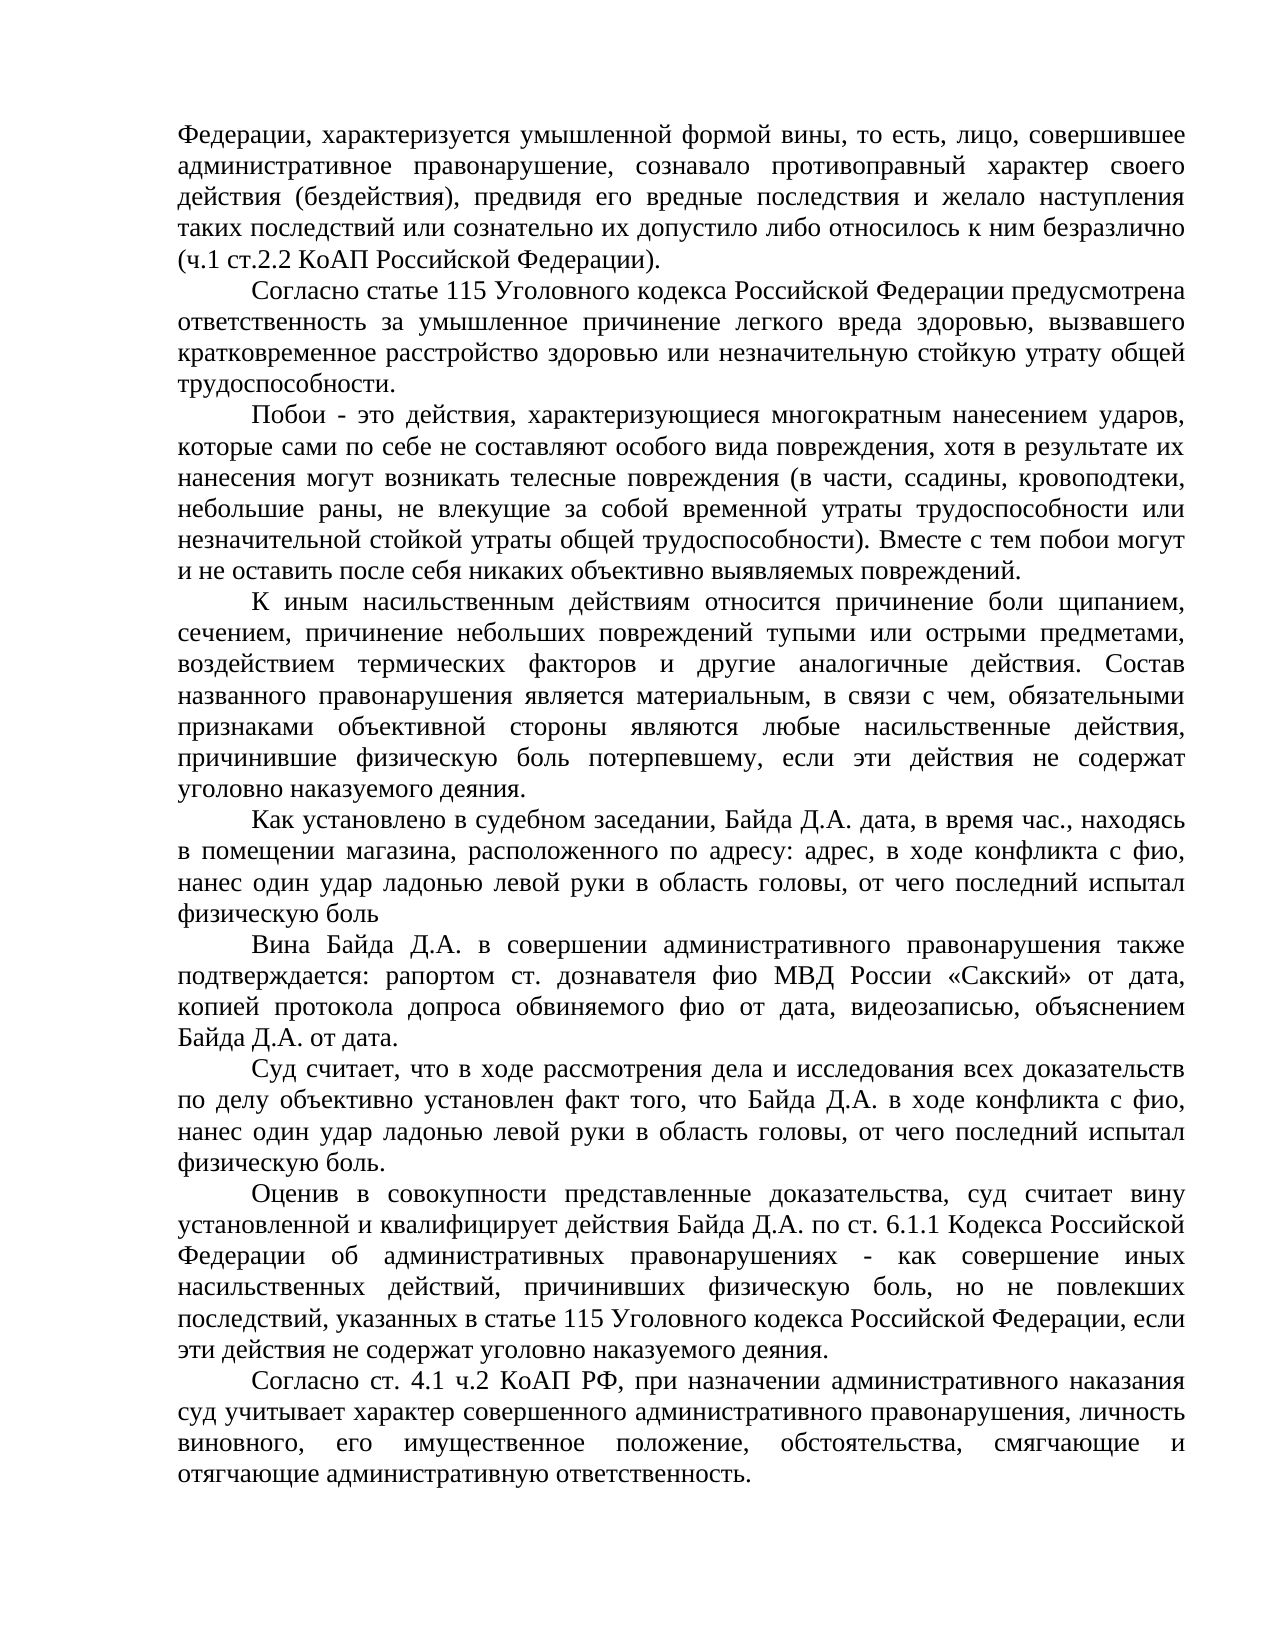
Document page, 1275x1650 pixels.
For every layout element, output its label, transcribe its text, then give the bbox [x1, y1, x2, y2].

text Вина Байда Д.А. в совершении административного правонарушения также подтверждается: рапортом ст. дознавателя фио МВД России «Сакский» от дата, копией протокола допроса обвиняемого фио от дата, видеозаписью, объяснением Байда Д.А. от дата. [177, 928, 1186, 1052]
text Суд считает, что в ходе рассмотрения дела и исследования всех доказательств по делу объективно установлен факт того, что Байда Д.А. в ходе конфликта с фио, нанес один удар ладонью левой руки в область головы, от чего последний испытал физическую боль. [177, 1052, 1186, 1177]
text Оценив в совокупности представленные доказательства, суд считает вину установленной и квалифицирует действия Байда Д.А. по ст. 6.1.1 Кодекса Российской Федерации об административных правонарушениях - как совершение иных насильственных действий, причинивших физическую боль, но не повлекших последствий, указанных в статье 115 Уголовного кодекса Российской Федерации, если эти действия не содержат уголовно наказуемого деяния. [177, 1177, 1186, 1364]
text Побои - это действия, характеризующиеся многократным нанесением ударов, которые сами по себе не составляют особого вида повреждения, хотя в результате их нанесения могут возникать телесные повреждения (в части, ссадины, кровоподтеки, небольшие раны, не влекущие за собой временной утраты трудоспособности или незначительной стойкой утраты общей трудоспособности). Вместе с тем побои могут и не оставить после себя никаких объективно выявляемых повреждений. [177, 398, 1186, 585]
text Согласно ст. 4.1 ч.2 КоАП РФ, при назначении административного наказания суд учитывает характер совершенного административного правонарушения, личность виновного, его имущественное положение, обстоятельства, смягчающие и отягчающие административную ответственность. [177, 1364, 1186, 1488]
text Как установлено в судебном заседании, Байда Д.А. дата, в время час., находясь в помещении магазина, расположенного по адресу: адрес, в ходе конфликта с фио, нанес один удар ладонью левой руки в область головы, от чего последний испытал физическую боль [177, 803, 1186, 928]
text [177, 118, 1186, 274]
text К иным насильственным действиям относится причинение боли щипанием, сечением, причинение небольших повреждений тупыми или острыми предметами, воздействием термических факторов и другие аналогичные действия. Состав названного правонарушения является материальным, в связи с чем, обязательными признаками объективной стороны являются любые насильственные действия, причинившие физическую боль потерпевшему, если эти действия не содержат уголовно наказуемого деяния. [177, 585, 1186, 803]
text Согласно статье 115 Уголовного кодекса Российской Федерации предусмотрена ответственность за умышленное причинение легкого вреда здоровью, вызвавшего кратковременное расстройство здоровью или незначительную стойкую утрату общей трудоспособности. [177, 274, 1186, 398]
